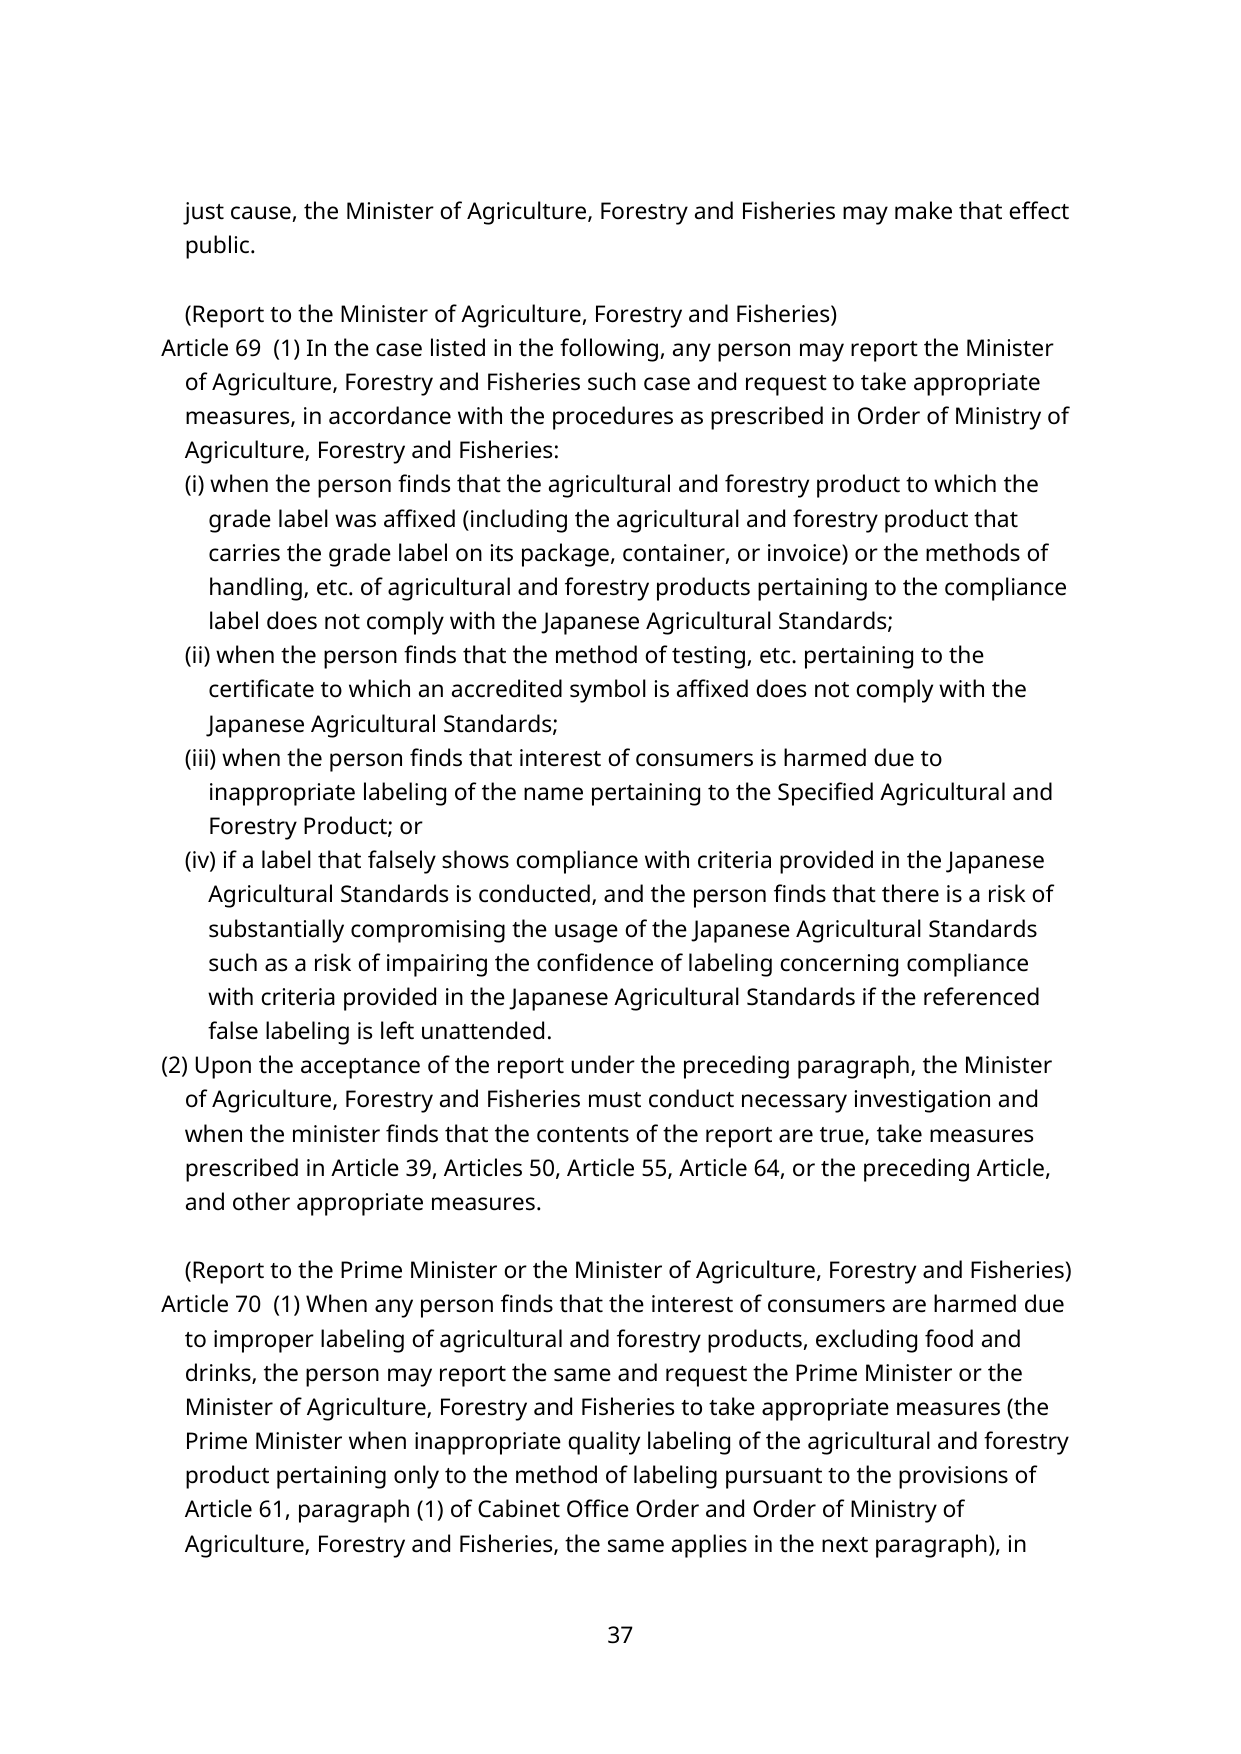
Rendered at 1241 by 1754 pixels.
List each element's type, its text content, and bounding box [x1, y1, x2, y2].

text (Report to the Prime Minister or the Minister of Agriculture, Forestry and Fisheries) [184, 1253, 1079, 1287]
text (Report to the Minister of Agriculture, Forestry and Fisheries) [184, 296, 1079, 330]
text (ii) when the person finds that the method of testing, etc. pertaining to the certificate to which an accredited symbol is affixed does not comply with the Japanese Agricultural Standards; [184, 638, 1079, 740]
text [161, 1287, 1079, 1560]
text (i) when the person finds that the agricultural and forestry product to which the grade label was affixed (including the agricultural and forestry product that carries the grade label on its package, container, or invoice) or the methods of handling, etc. of agricultural and forestry products pertaining to the compliance label does not comply with the Japanese Agricultural Standards; [184, 467, 1079, 638]
text (iii) when the person finds that interest of consumers is harmed due to inappropriate labeling of the name pertaining to the Specified Agricultural and Forestry Product; or [184, 740, 1079, 843]
text Article 69 (1) In the case listed in the following, any person may report the Minister of Agriculture, Forestry and Fisheries such case and request to take appropriate measures, in accordance with the procedures as prescribed in Order of Ministry of Agriculture, Forestry and Fisheries: [161, 330, 1079, 467]
text (2) Upon the acceptance of the report under the preceding paragraph, the Minister of Agriculture, Forestry and Fisheries must conduct necessary investigation and when the minister finds that the contents of the report are true, take measures prescribed in Article 39, Articles 50, Article 55, Article 64, or the preceding Article, and other appropriate measures. [161, 1048, 1079, 1219]
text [161, 194, 1079, 262]
text (iv) if a label that falsely shows compliance with criteria provided in the Japanese Agricultural Standards is conducted, and the person finds that there is a risk of substantially compromising the usage of the Japanese Agricultural Standards such as a risk of impairing the confidence of labeling concerning compliance with criteria provided in the Japanese Agricultural Standards if the referenced false labeling is left unattended. [184, 843, 1079, 1048]
